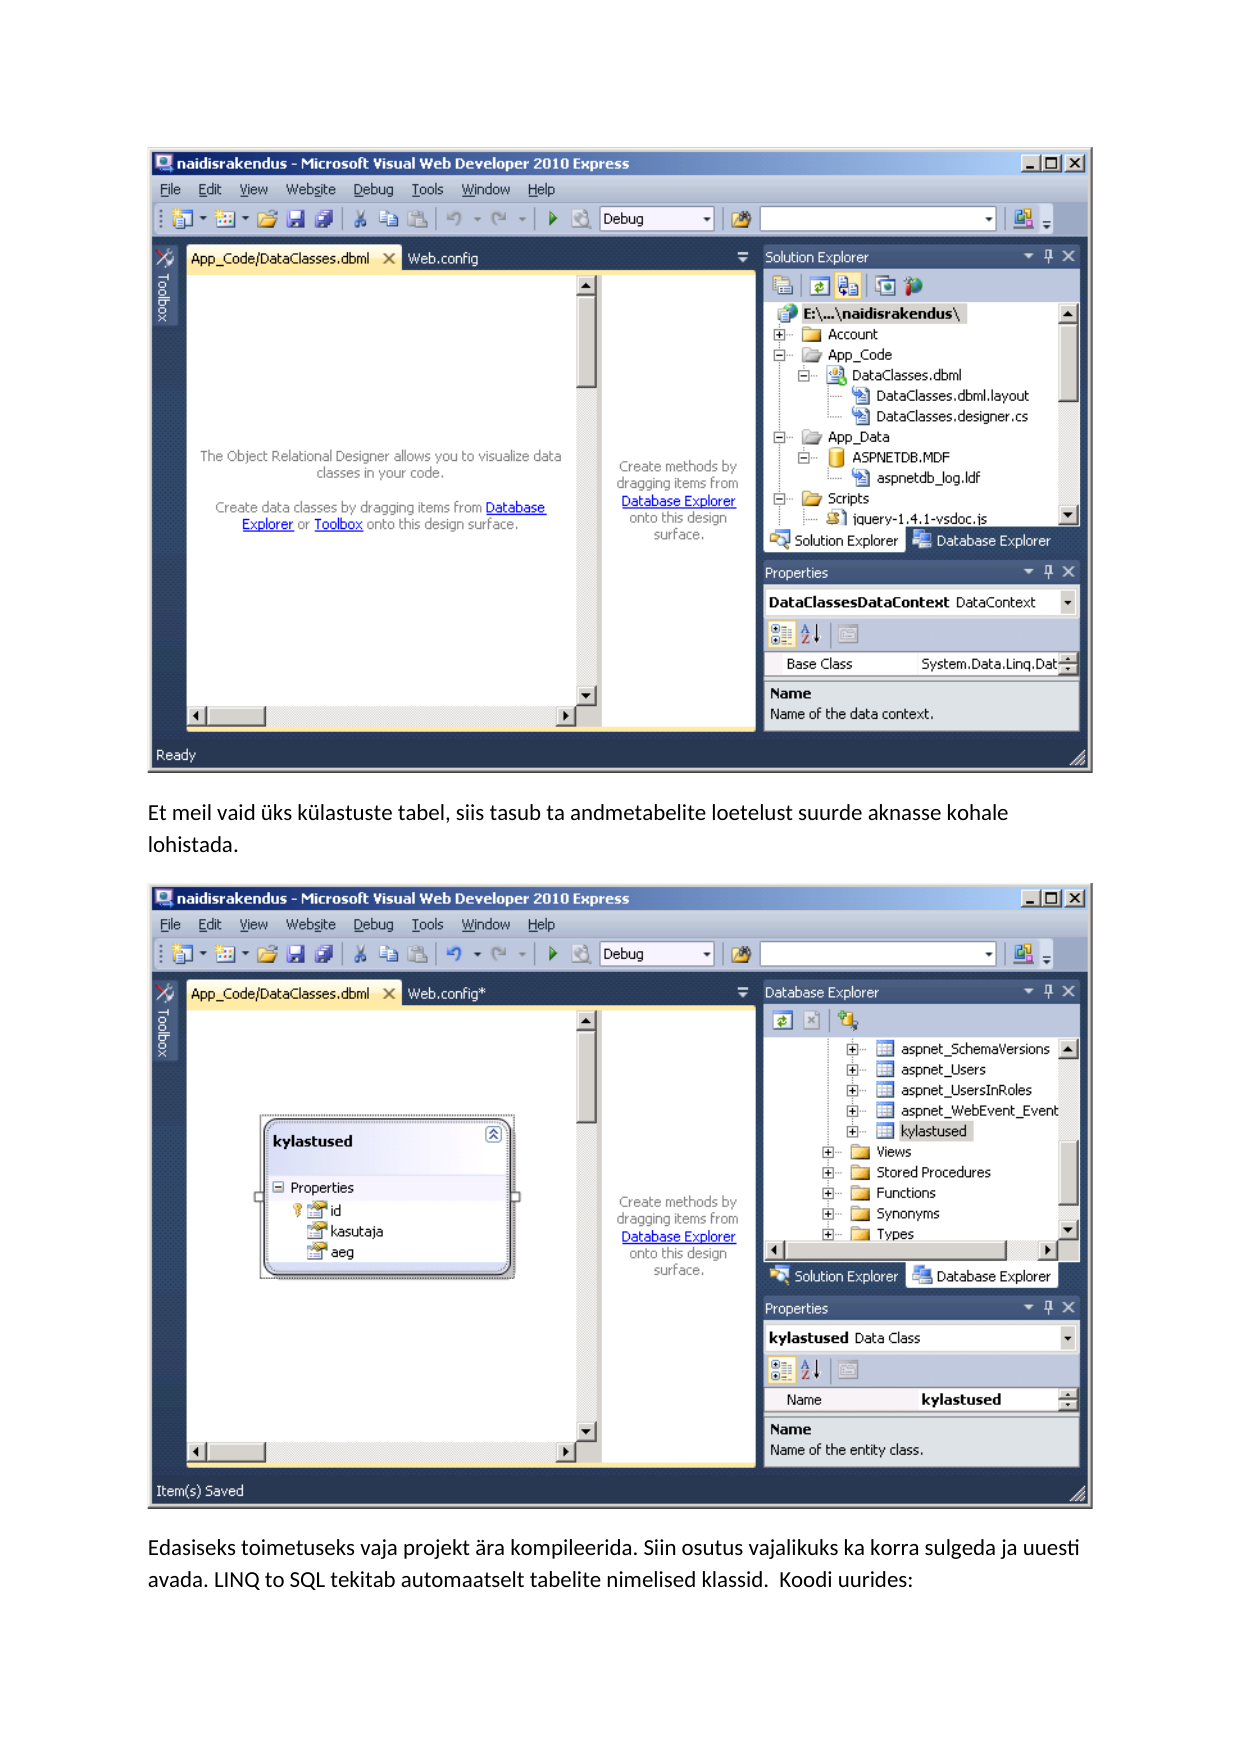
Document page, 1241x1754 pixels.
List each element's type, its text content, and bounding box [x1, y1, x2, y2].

picture [147, 883, 1093, 1509]
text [148, 1533, 1093, 1593]
text Et meil vaid üks külastuste tabel, siis tasub ta andmetabelite loetelust suurde aknasse kohale lohistada. [148, 798, 1093, 858]
picture [147, 147, 1093, 773]
